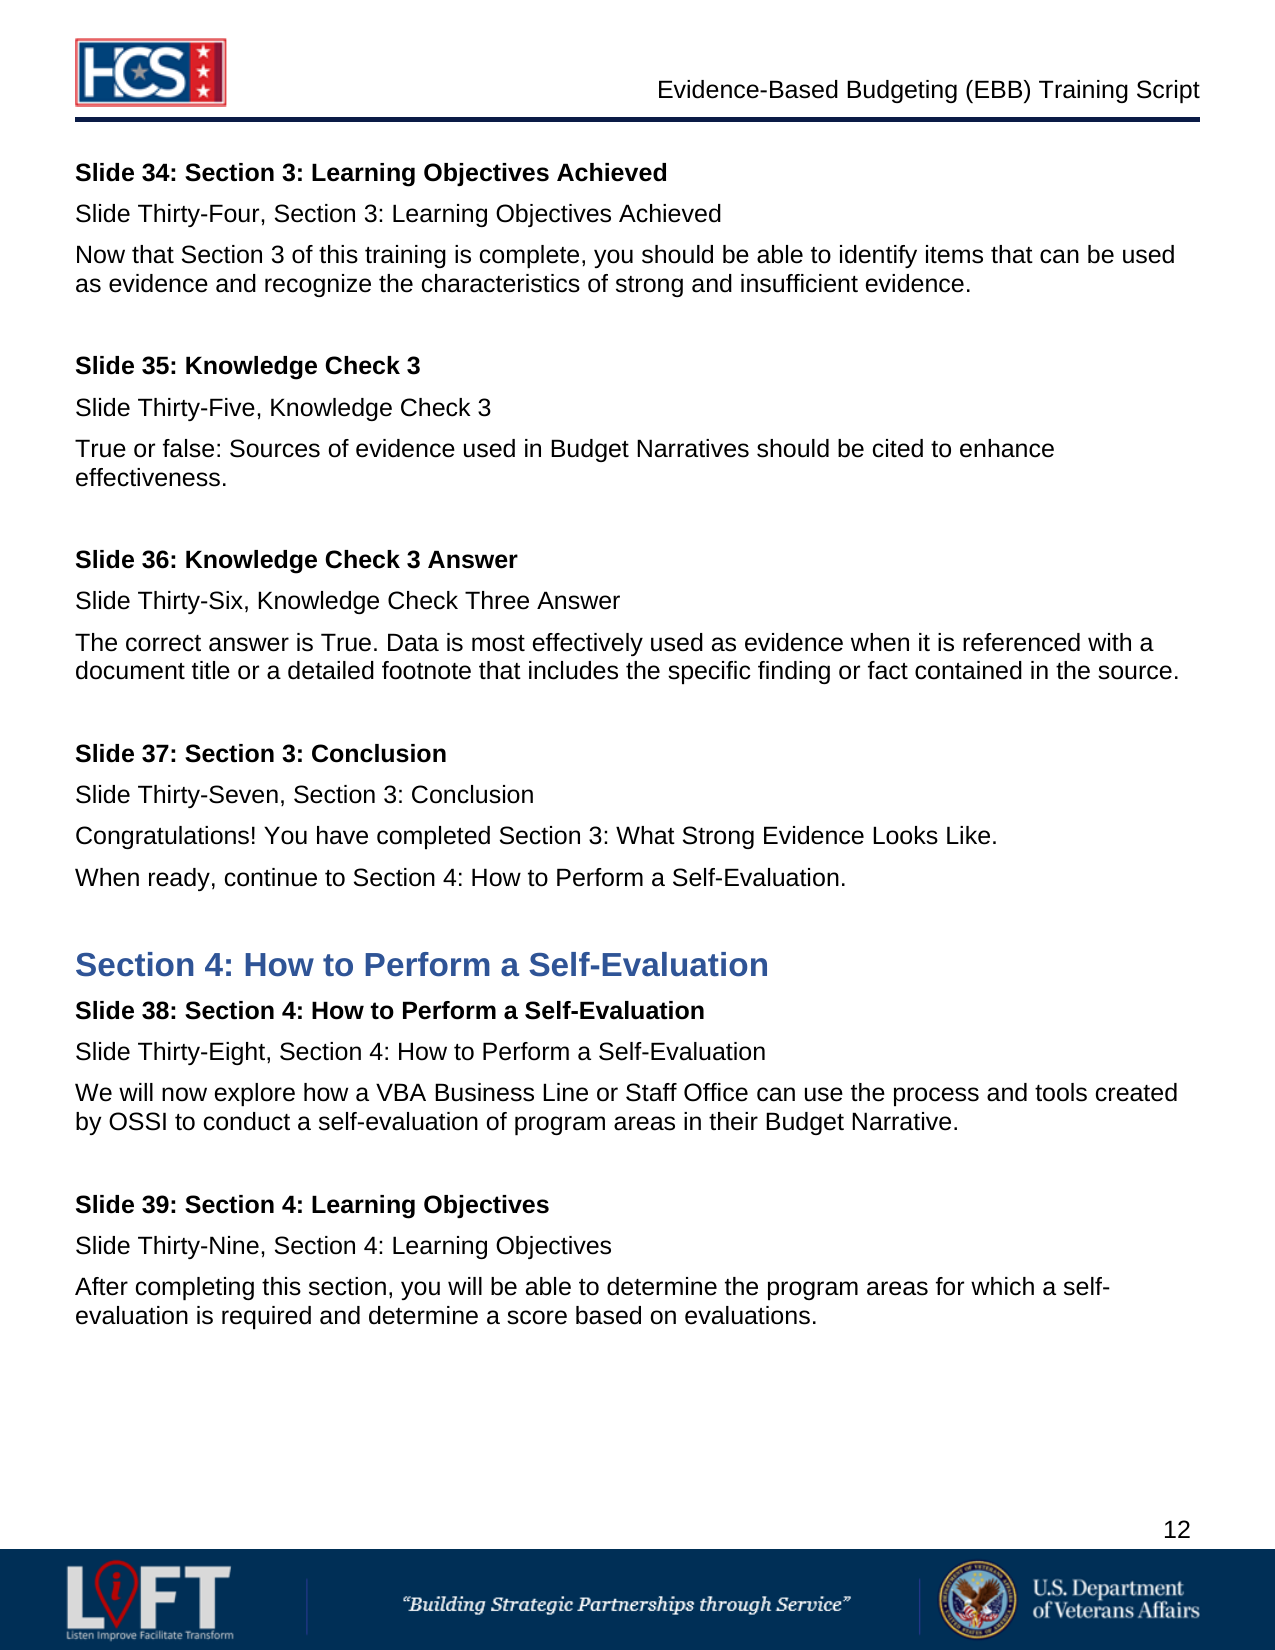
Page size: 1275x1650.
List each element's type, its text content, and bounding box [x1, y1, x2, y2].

text Slide 39: Section 4: Learning Objectives [75, 1190, 1200, 1218]
text Slide Thirty-Eight, Section 4: How to Perform a Self-Evaluation [75, 1037, 1200, 1066]
text Slide 34: Section 3: Learning Objectives Achieved [75, 157, 1200, 186]
text We will now explore how a VBA Business Line or Staff Office can use the process and tools created by OSSI to conduct a self-evaluation of program areas in their Budget Narrative. [75, 1078, 1200, 1136]
text Slide Thirty-Seven, Section 3: Conclusion [75, 780, 1200, 809]
text Slide Thirty-Four, Section 3: Learning Objectives Achieved [75, 199, 1200, 227]
text Congratulations! You have completed Section 3: What Strong Evidence Looks Like. [75, 821, 1200, 850]
text Slide 35: Knowledge Check 3 [75, 351, 1200, 380]
text Slide Thirty-Five, Knowledge Check 3 [75, 392, 1200, 421]
text Section 4: How to Perform a Self-Evaluation [75, 945, 1200, 983]
text True or false: Sources of evidence used in Budget Narratives should be cited to enhance effectiveness. [75, 434, 1200, 491]
text The correct answer is True. Data is most effectively used as evidence when it is referenced with a document title or a detailed footnote that includes the specific finding or fact contained in the source. [75, 627, 1200, 685]
text Now that Section 3 of this training is complete, you should be able to identify items that can be used as evidence and recognize the characteristics of strong and insufficient evidence. [75, 240, 1200, 297]
text Slide 37: Section 3: Conclusion [75, 739, 1200, 767]
picture [0, 1549, 1275, 1650]
text After completing this section, you will be able to determine the program areas for which a self-evaluation is required and determine a score based on evaluations. [75, 1272, 1200, 1330]
text When ready, continue to Section 4: How to Perform a Self-Evaluation. [75, 862, 1200, 891]
text Slide Thirty-Six, Knowledge Check Three Answer [75, 586, 1200, 615]
text Slide 38: Section 4: How to Perform a Self-Evaluation [75, 996, 1200, 1025]
text Slide Thirty-Nine, Section 4: Learning Objectives [75, 1231, 1200, 1260]
text Slide 36: Knowledge Check 3 Answer [75, 545, 1200, 574]
picture [75, 38, 227, 107]
